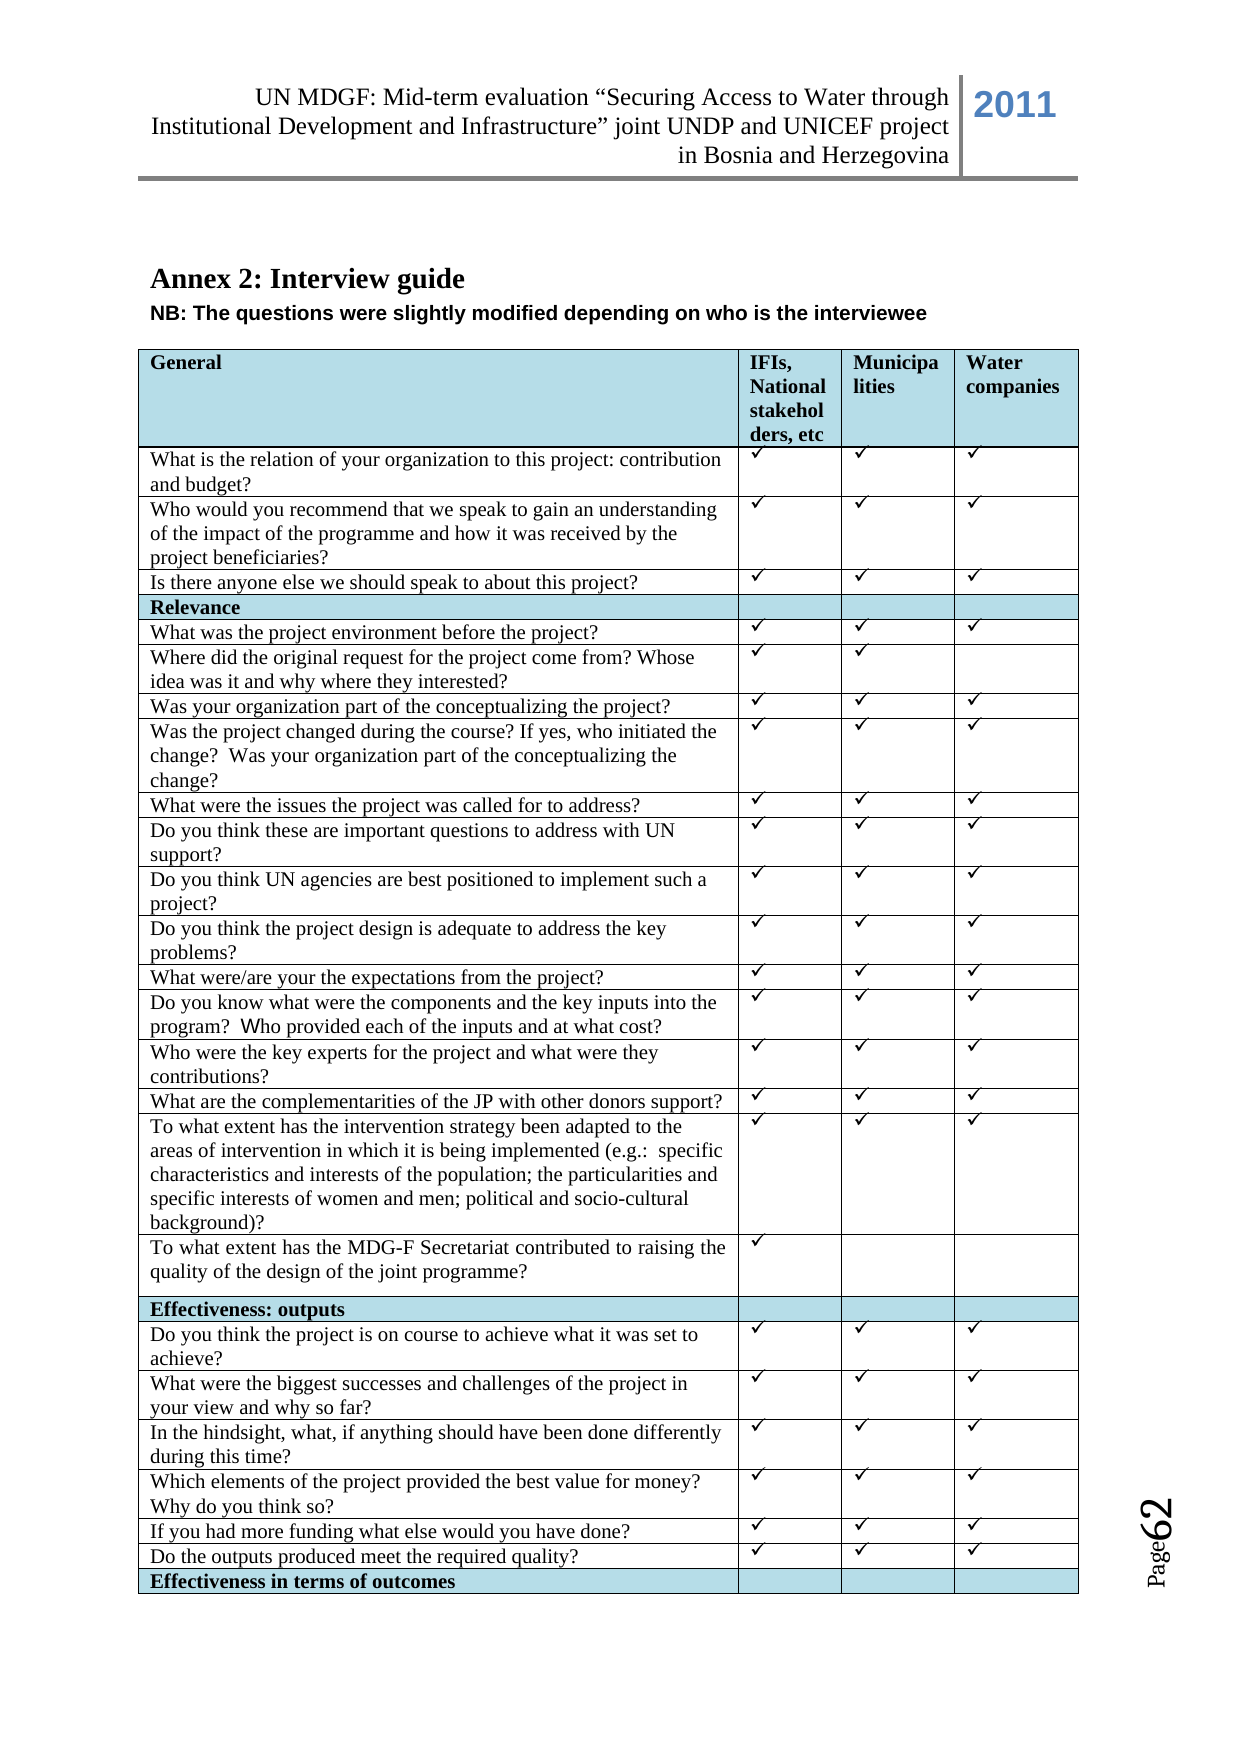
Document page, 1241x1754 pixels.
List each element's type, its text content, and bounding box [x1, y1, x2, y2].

table_cell [739, 497, 841, 569]
table_cell [842, 1371, 954, 1419]
table_cell [955, 1569, 1078, 1593]
table_cell [739, 570, 841, 594]
table_cell [955, 1371, 1078, 1419]
table_cell [955, 448, 1078, 496]
table_cell What were the biggest successes and challenges of the project in your view and why so far? [139, 1371, 738, 1419]
table_cell [739, 1371, 841, 1419]
table_cell [955, 595, 1078, 619]
table_cell [842, 1297, 954, 1321]
table_cell [842, 990, 954, 1038]
table_cell [739, 1114, 841, 1234]
table_cell [955, 1089, 1078, 1113]
table_cell [955, 1040, 1078, 1088]
table_cell [842, 1089, 954, 1113]
table_cell [739, 719, 841, 792]
table_cell [739, 1089, 841, 1113]
table_cell [955, 1297, 1078, 1321]
table_cell [842, 570, 954, 594]
table_cell [842, 448, 954, 496]
table_cell [955, 1470, 1078, 1518]
table_cell [955, 916, 1078, 964]
table_cell In the hindsight, what, if anything should have been done differently during this time? [139, 1420, 738, 1468]
table_cell [842, 1420, 954, 1468]
table_cell [739, 448, 841, 496]
table_cell [955, 1322, 1078, 1370]
table_cell Do you think the project design is adequate to address the key problems? [139, 916, 738, 964]
table_header General [139, 350, 738, 446]
table_cell [739, 1322, 841, 1370]
table_cell What were the issues the project was called for to address? [139, 793, 738, 817]
table_cell [842, 965, 954, 989]
table_cell To what extent has the MDG-F Secretariat contributed to raising the quality of the design of the joint programme? [139, 1235, 738, 1296]
table_cell Effectiveness in terms of outcomes [139, 1569, 738, 1593]
table_cell [739, 793, 841, 817]
table_header Municipalities [842, 350, 954, 446]
table_cell [955, 1420, 1078, 1468]
table_cell [739, 990, 841, 1038]
table_cell [955, 1235, 1078, 1296]
table_cell [842, 1519, 954, 1543]
table_cell Do you think these are important questions to address with UN support? [139, 818, 738, 866]
table_cell [739, 595, 841, 619]
table_cell [842, 1470, 954, 1518]
table_cell What were/are your the expectations from the project? [139, 965, 738, 989]
table_header IFIs, National stakeholders, etc [739, 350, 841, 446]
table_cell [739, 620, 841, 644]
table_cell [955, 793, 1078, 817]
text NB: The questions were slightly modified depending on who is the interviewee [150, 301, 1090, 325]
table_cell [842, 694, 954, 718]
table_cell [842, 1040, 954, 1088]
table_cell [739, 965, 841, 989]
table_cell [842, 916, 954, 964]
table_cell [955, 694, 1078, 718]
table_cell Where did the original request for the project come from? Whose idea was it and why where they interested? [139, 645, 738, 693]
table_cell [955, 497, 1078, 569]
table_cell [955, 620, 1078, 644]
table_cell [739, 916, 841, 964]
table_cell Effectiveness: outputs [139, 1297, 738, 1321]
table_cell [842, 1322, 954, 1370]
subtitle Annex 2: Interview guide [150, 261, 1090, 295]
table_cell [739, 1235, 841, 1296]
table_cell To what extent has the intervention strategy been adapted to the areas of intervention in which it is being implemented (e.g.: specific characteristics and interests of the population; the particularities and specific interests of women and men; political and socio-cultural background)? [139, 1114, 738, 1234]
table_cell What was the project environment before the project? [139, 620, 738, 644]
table_cell [739, 867, 841, 915]
table_cell [842, 645, 954, 693]
table_cell [842, 818, 954, 866]
table_cell Do you know what were the components and the key inputs into the program? Who provided each of the inputs and at what cost? [139, 990, 738, 1038]
table_cell [842, 595, 954, 619]
table_cell Which elements of the project provided the best value for money? Why do you think so? [139, 1470, 738, 1518]
table_cell [955, 1114, 1078, 1234]
table_cell [842, 719, 954, 792]
table_cell [955, 719, 1078, 792]
table_cell Was the project changed during the course? If yes, who initiated the change? Was your organization part of the conceptualizing the change? [139, 719, 738, 792]
table_cell [955, 1519, 1078, 1543]
table_cell [842, 867, 954, 915]
table_cell [955, 570, 1078, 594]
table_cell What is the relation of your organization to this project: contribution and budget? [139, 448, 738, 496]
table_cell [739, 1420, 841, 1468]
table_cell Relevance [139, 595, 738, 619]
table_cell [842, 1569, 954, 1593]
table_cell Do you think the project is on course to achieve what it was set to achieve? [139, 1322, 738, 1370]
table_cell [955, 645, 1078, 693]
table_cell Do you think UN agencies are best positioned to implement such a project? [139, 867, 738, 915]
table_cell [739, 1544, 841, 1568]
table_cell [739, 1040, 841, 1088]
table_cell Who would you recommend that we speak to gain an understanding of the impact of the programme and how it was received by the project beneficiaries? [139, 497, 738, 569]
table_cell [842, 1114, 954, 1234]
table_cell [955, 1544, 1078, 1568]
table_cell [842, 1544, 954, 1568]
table_cell What are the complementarities of the JP with other donors support? [139, 1089, 738, 1113]
table_cell If you had more funding what else would you have done? [139, 1519, 738, 1543]
table_cell [842, 497, 954, 569]
table_cell [739, 1569, 841, 1593]
table_cell [955, 990, 1078, 1038]
table_cell [842, 793, 954, 817]
table_cell [955, 965, 1078, 989]
table_cell [739, 645, 841, 693]
table_cell [739, 1519, 841, 1543]
table_cell Who were the key experts for the project and what were they contributions? [139, 1040, 738, 1088]
table_cell [842, 620, 954, 644]
table_cell Was your organization part of the conceptualizing the project? [139, 694, 738, 718]
table_cell [739, 1470, 841, 1518]
table_header Water companies [955, 350, 1078, 446]
table_cell [739, 1297, 841, 1321]
table_cell [739, 818, 841, 866]
table_cell [955, 818, 1078, 866]
table_cell [842, 1235, 954, 1296]
table_cell Is there anyone else we should speak to about this project? [139, 570, 738, 594]
table_cell Do the outputs produced meet the required quality? [139, 1544, 738, 1568]
table_cell [739, 694, 841, 718]
table_cell [955, 867, 1078, 915]
